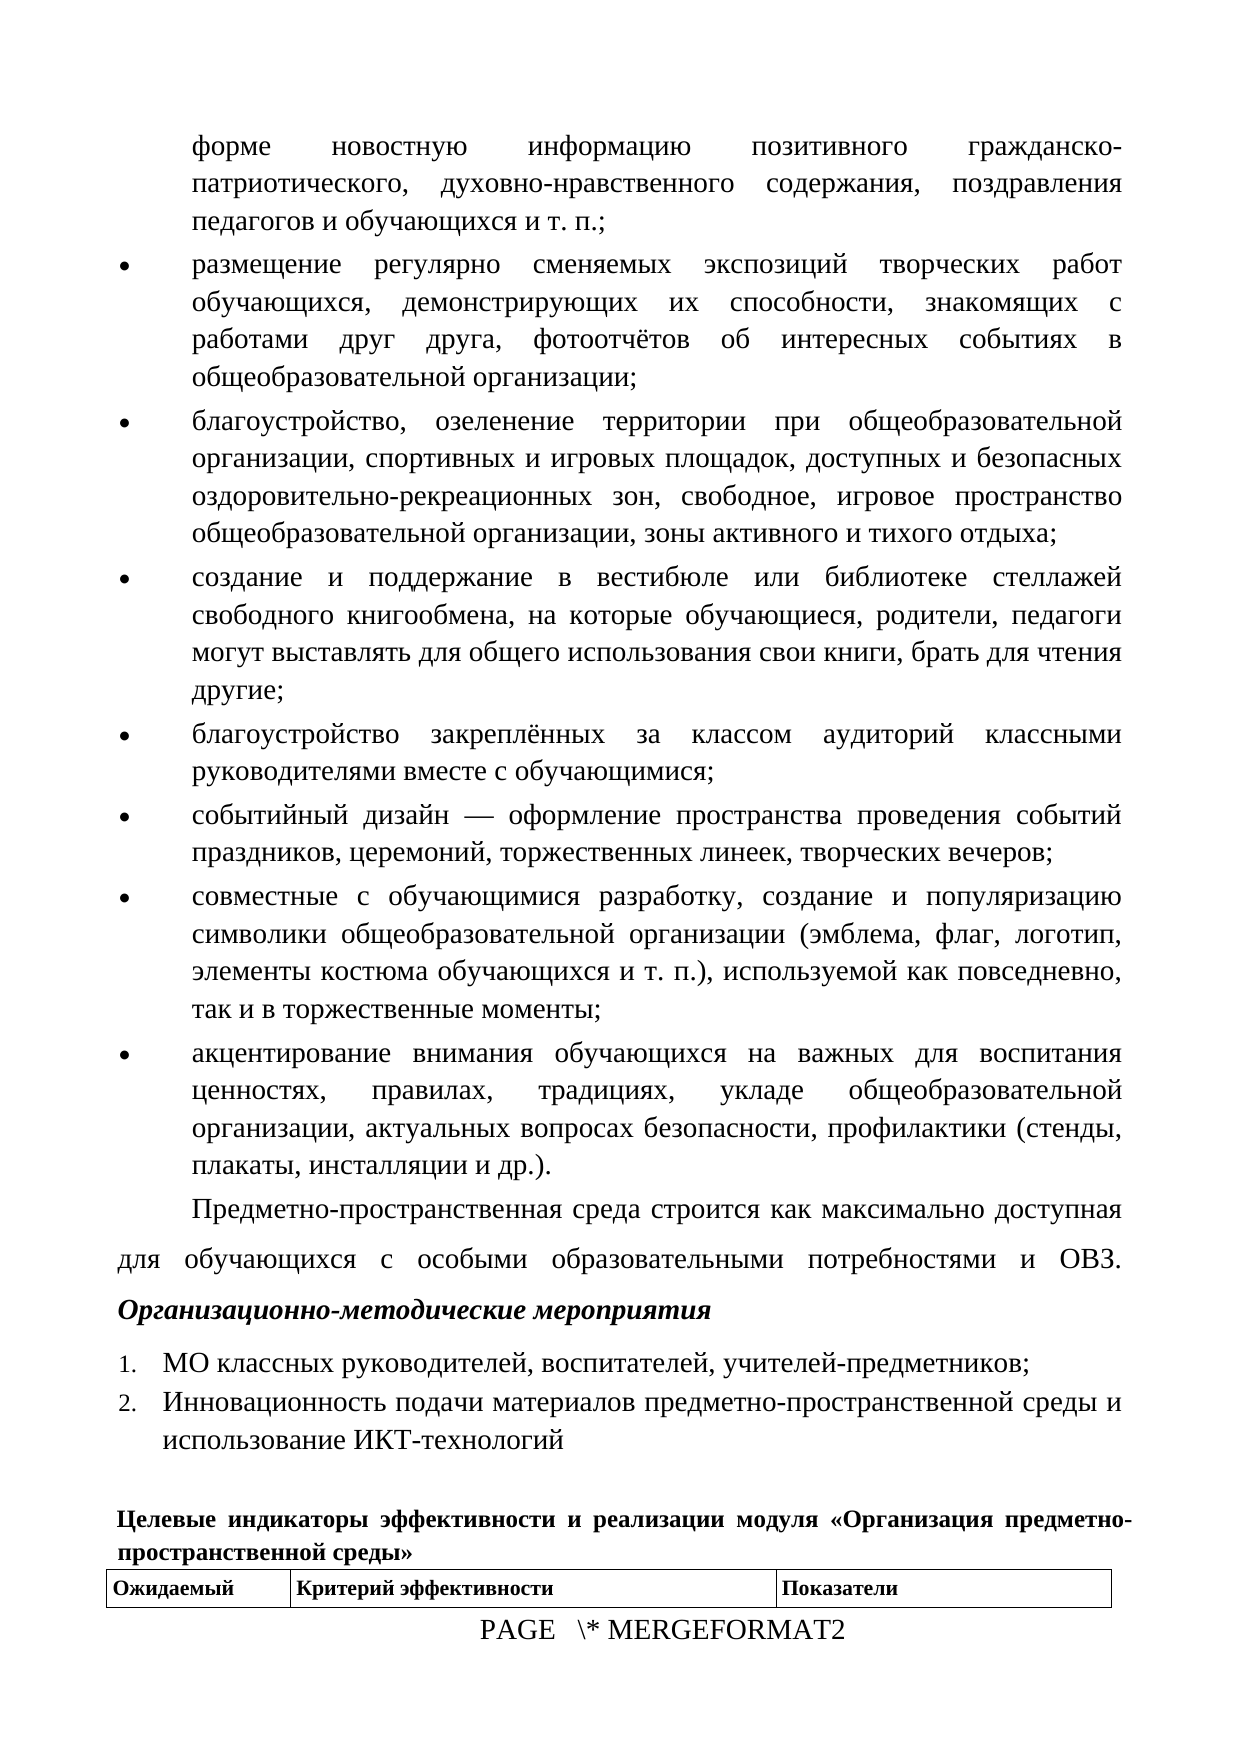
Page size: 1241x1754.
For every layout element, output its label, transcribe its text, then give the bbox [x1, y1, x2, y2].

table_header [291, 1570, 776, 1607]
subtitle Целевые индикаторы эффективности и реализации модуля «Организация предметно-пространственной среды» [116, 1504, 1133, 1565]
text Предметно-пространственная среда строится как максимально доступная для обучающихся с особыми образовательными потребностями и ОВЗ. Организационно-методические мероприятия [117, 1191, 1123, 1325]
list Инновационность подачи материалов предметно-пространственной среды и использование ИКТ-технологий [118, 1384, 1123, 1456]
table_header Ожидаемый результат [107, 1570, 290, 1607]
list совместные с обучающимися разработку, создание и популяризацию символики общеобразовательной организации (эмблема, флаг, логотип, элементы костюма обучающихся и т. п.), используемой как повседневно, так и в торжественные моменты; [118, 878, 1123, 1024]
list МО классных руководителей, воспитателей, учителей-предметников; [118, 1346, 1123, 1379]
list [118, 128, 1123, 236]
table_header Показатели [777, 1570, 1111, 1607]
list благоустройство, озеленение территории при общеобразовательной организации, спортивных и игровых площадок, доступных и безопасных оздоровительно-рекреационных зон, свободное, игровое пространство общеобразовательной организации, зоны активного и тихого отдыха; [118, 403, 1123, 549]
list размещение регулярно сменяемых экспозиций творческих работ обучающихся, демонстрирующих их способности, знакомящих с работами друг друга, фотоотчётов об интересных событиях в общеобразовательной организации; [118, 247, 1123, 393]
list событийный дизайн — оформление пространства проведения событий праздников, церемоний, торжественных линеек, творческих вечеров; [118, 797, 1123, 868]
list создание и поддержание в вестибюле или библиотеке стеллажей свободного книгообмена, на которые обучающиеся, родители, педагоги могут выставлять для общего использования свои книги, брать для чтения другие; [118, 559, 1123, 705]
list акцентирование внимания обучающихся на важных для воспитания ценностях, правилах, традициях, укладе общеобразовательной организации, актуальных вопросах безопасности, профилактики (стенды, плакаты, инсталляции и др.). [118, 1035, 1123, 1181]
list благоустройство закреплённых за классом аудиторий классными руководителями вместе с обучающимися; [118, 716, 1123, 787]
